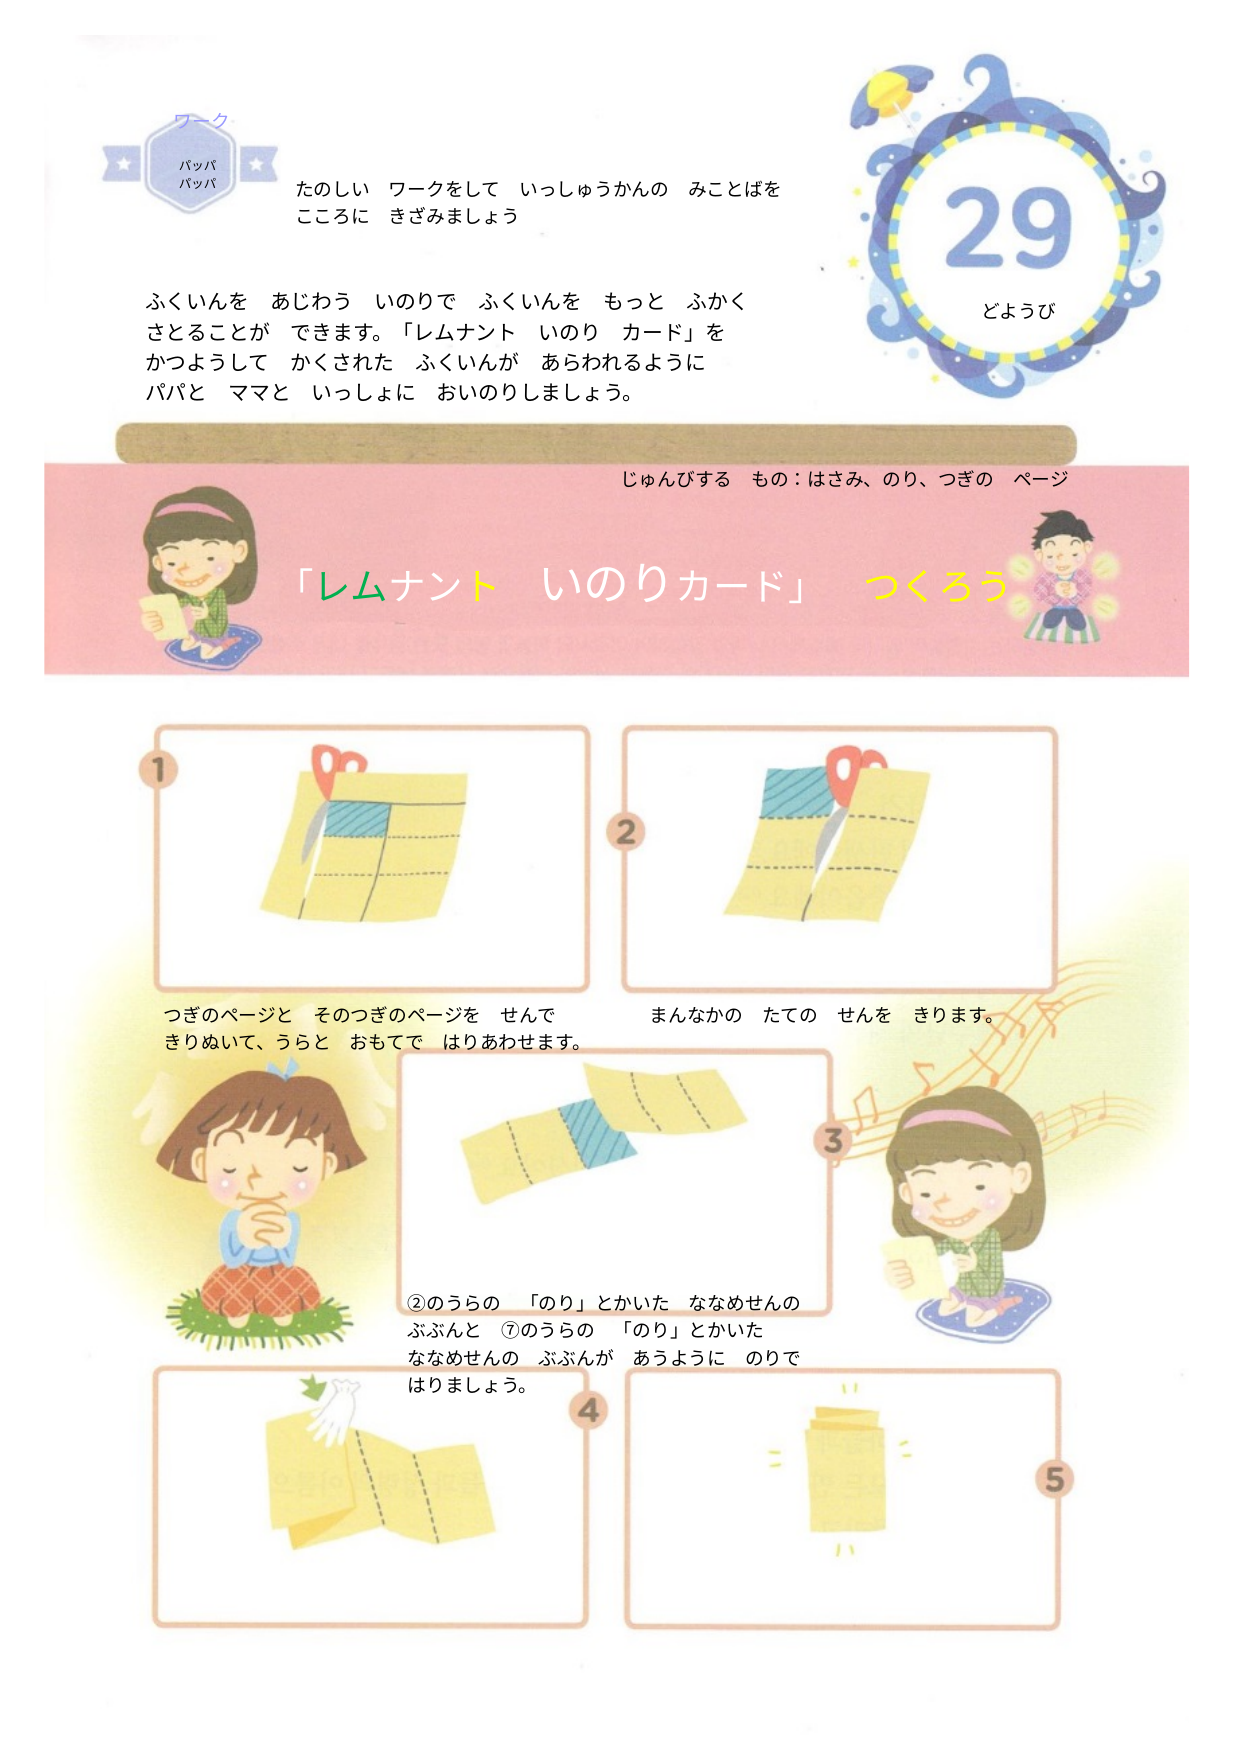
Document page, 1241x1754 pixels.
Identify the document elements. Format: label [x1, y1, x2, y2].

picture [44, 35, 1190, 1741]
